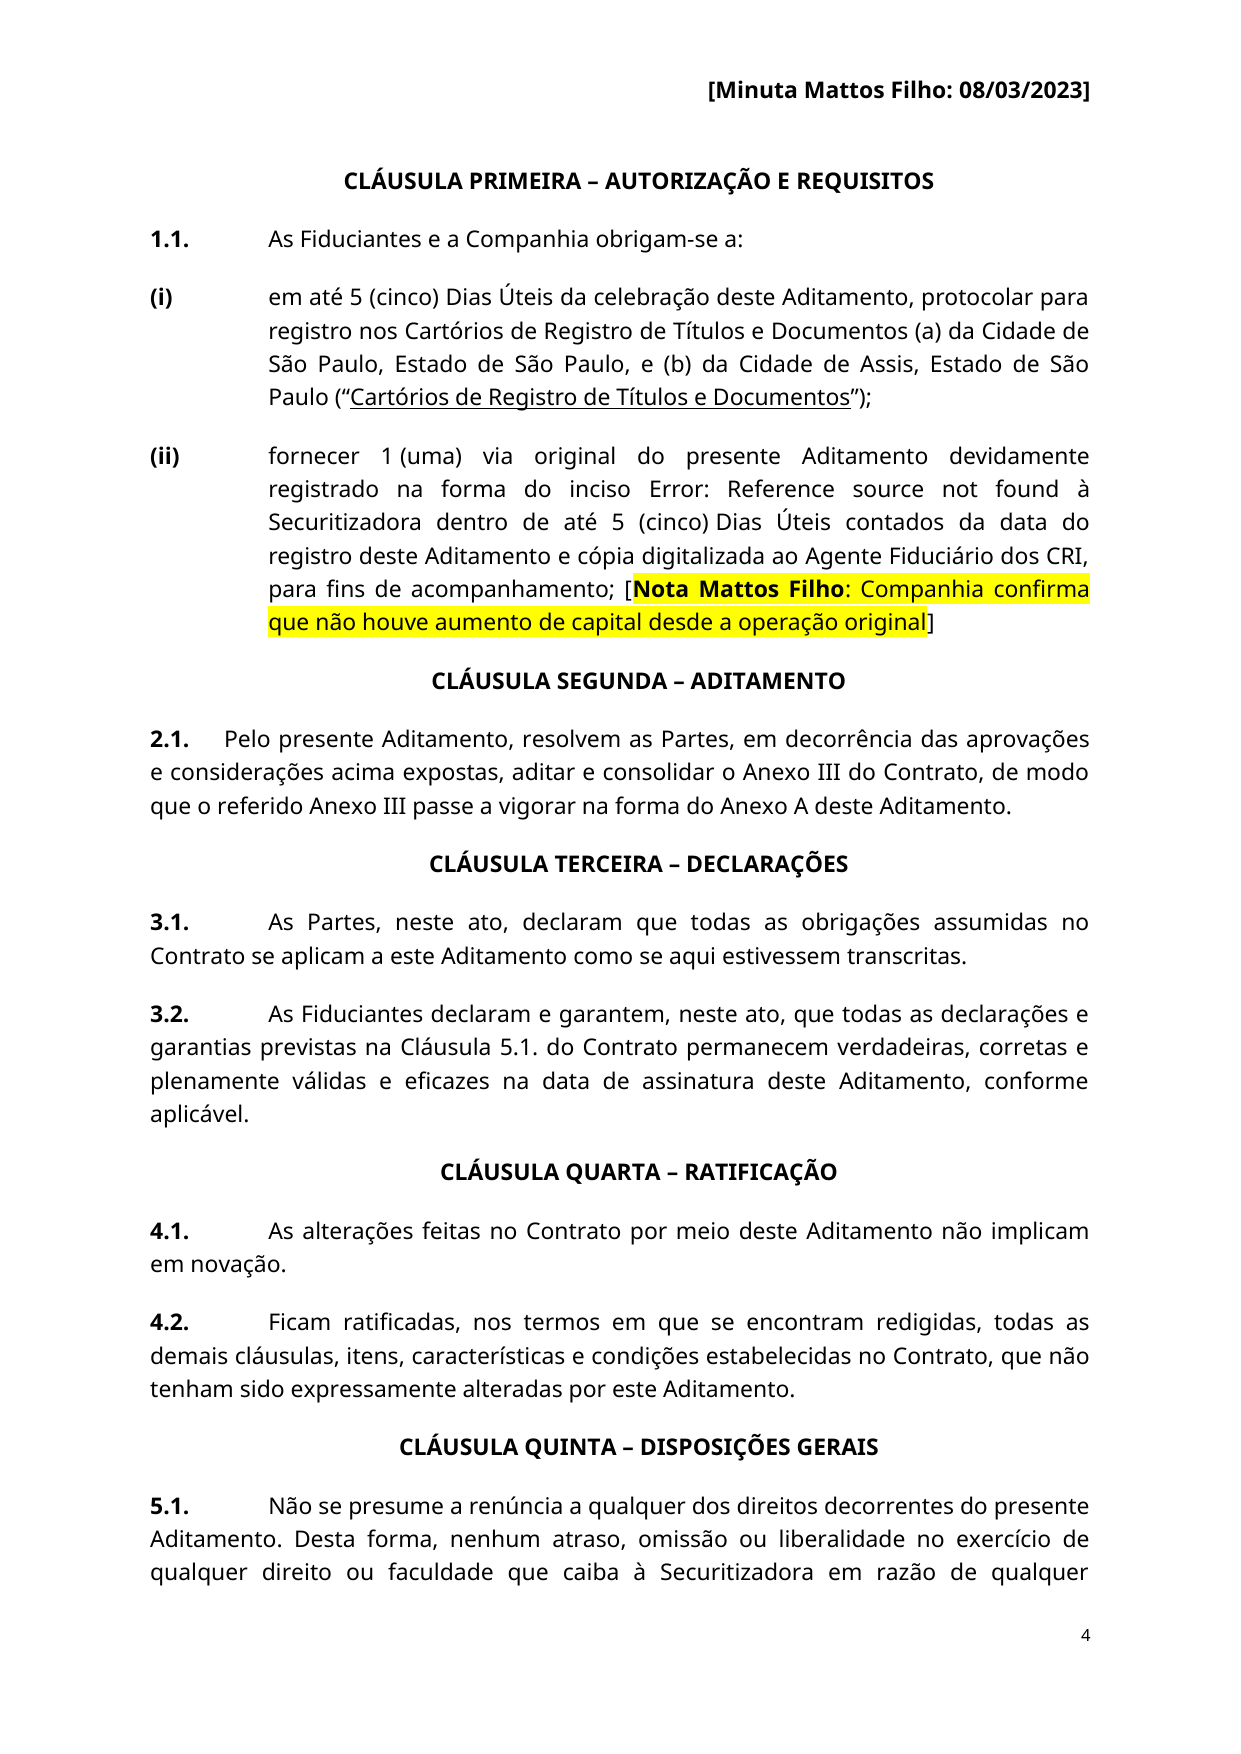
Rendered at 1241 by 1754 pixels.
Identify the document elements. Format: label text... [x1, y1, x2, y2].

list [150, 1487, 1090, 1587]
list Ficam ratificadas, nos termos em que se encontram redigidas, todas as demais cláusulas, itens, características e condições estabelecidas no Contrato, que não tenham sido expressamente alteradas por este Aditamento. [150, 1304, 1090, 1404]
list As Fiduciantes e a Companhia obrigam-se a: [150, 221, 1090, 254]
list As alterações feitas no Contrato por meio deste Aditamento não implicam em novação. [150, 1212, 1090, 1279]
list em até 5 (cinco) Dias Úteis da celebração deste Aditamento, protocolar para registro nos Cartórios de Registro de Títulos e Documentos (a) da Cidade de São Paulo, Estado de São Paulo, e (b) da Cidade de Assis, Estado de São Paulo (“Cartórios de Registro de Títulos e Documentos”); [150, 279, 1090, 412]
list CLÁUSULA TERCEIRA – DECLARAÇÕES [150, 846, 1090, 879]
list As Partes, neste ato, declaram que todas as obrigações assumidas no Contrato se aplicam a este Aditamento como se aqui estivessem transcritas. [150, 904, 1090, 971]
list CLÁUSULA QUINTA – DISPOSIÇÕES GERAIS [150, 1429, 1090, 1462]
list Pelo presente Aditamento, resolvem as Partes, em decorrência das aprovações e considerações acima expostas, aditar e consolidar o Anexo III do Contrato, de modo que o referido Anexo III passe a vigorar na forma do Anexo A deste Aditamento. [150, 721, 1090, 821]
list CLÁUSULA QUARTA – RATIFICAÇÃO [150, 1154, 1090, 1187]
list CLÁUSULA SEGUNDA – ADITAMENTO [150, 662, 1090, 696]
list As Fiduciantes declaram e garantem, neste ato, que todas as declarações e garantias previstas na Cláusula 5.1. do Contrato permanecem verdadeiras, corretas e plenamente válidas e eficazes na data de assinatura deste Aditamento, conforme aplicável. [150, 996, 1090, 1129]
list CLÁUSULA PRIMEIRA – AUTORIZAÇÃO E REQUISITOS [150, 162, 1090, 196]
